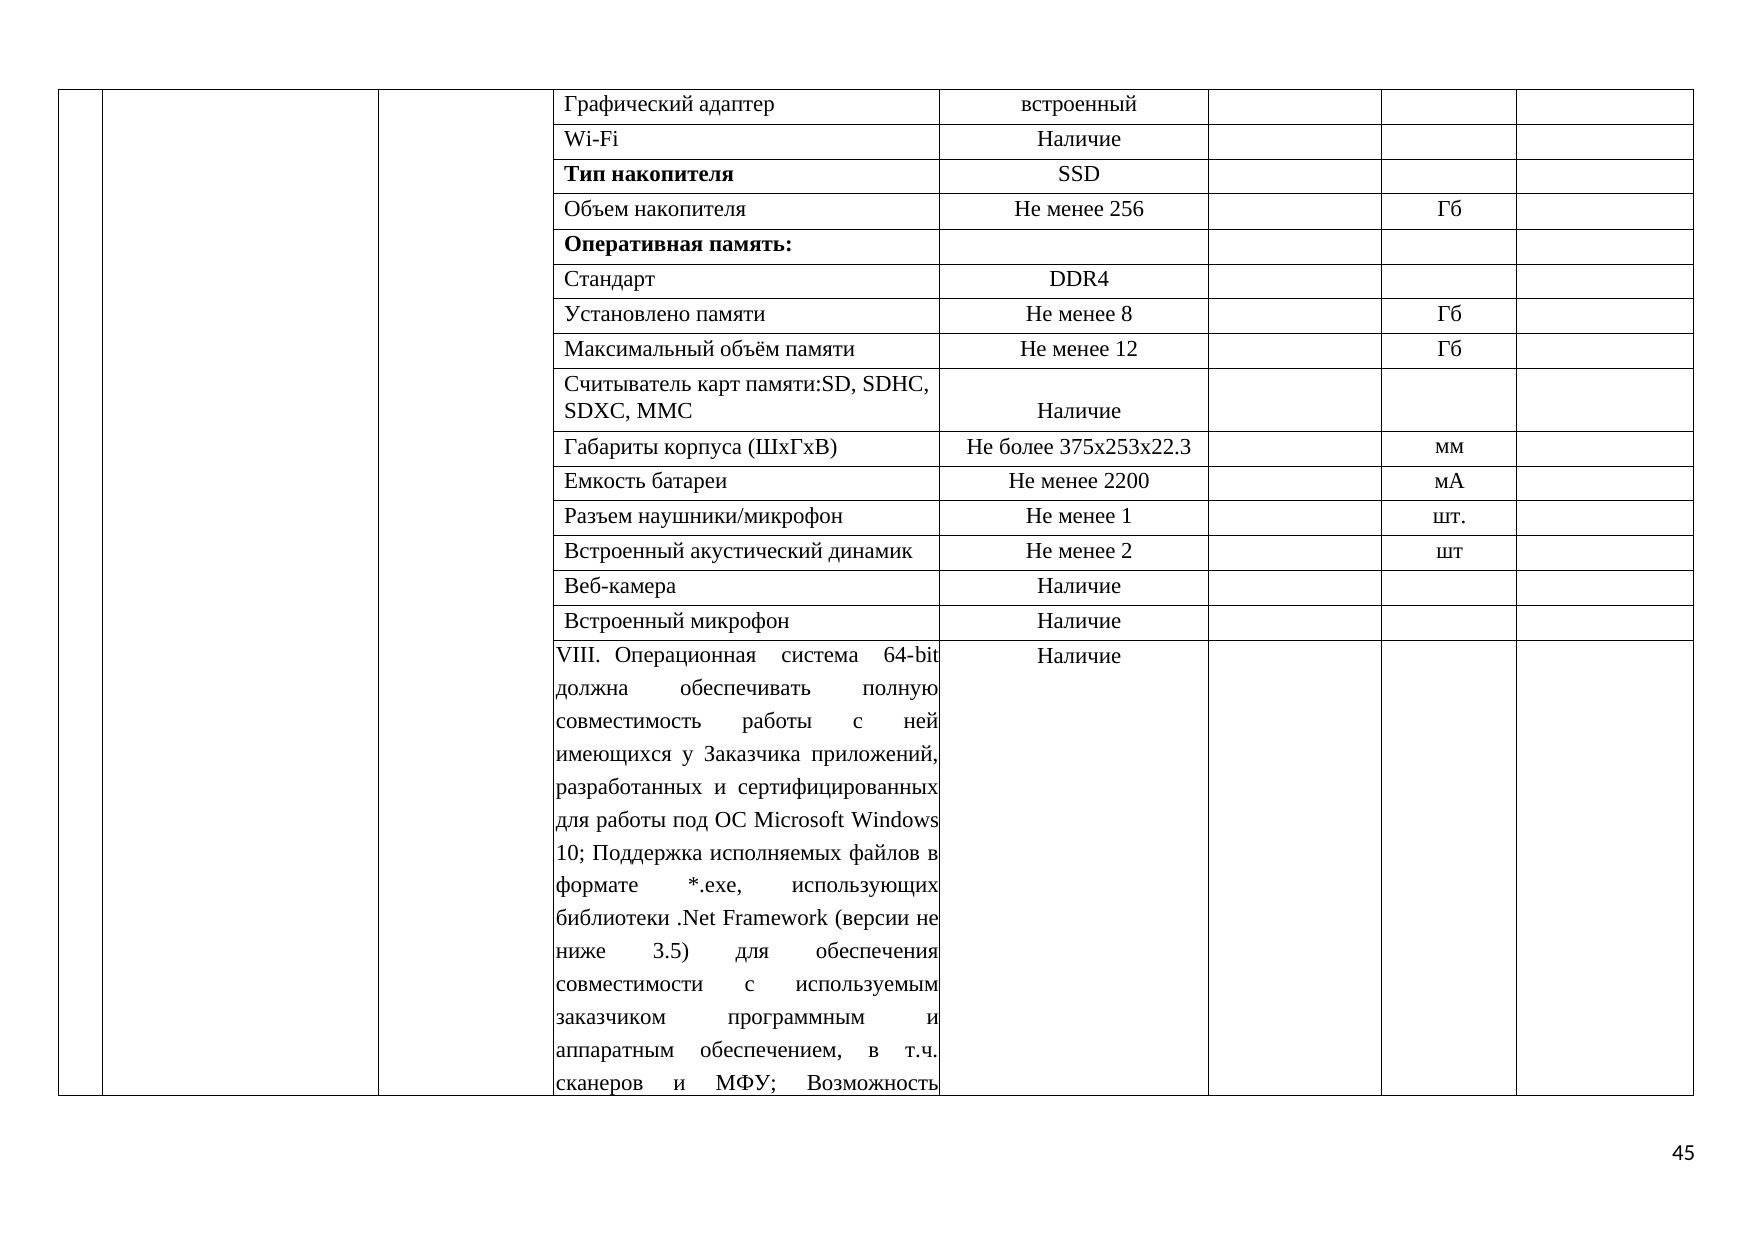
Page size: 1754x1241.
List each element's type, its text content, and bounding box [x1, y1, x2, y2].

table_cell [1517, 90, 1693, 123]
table_cell SSD [940, 160, 1208, 193]
table_cell Встроенный микрофон [554, 606, 939, 640]
table_cell [1517, 299, 1693, 333]
table_cell Наличие [940, 125, 1208, 158]
table_cell Оперативная память: [554, 230, 939, 263]
table_cell Максимальный объём памяти [554, 334, 939, 368]
table_cell Не менее 256 [940, 194, 1208, 228]
table_cell Гб [1382, 334, 1516, 368]
table_cell [1517, 334, 1693, 368]
table_cell [1517, 641, 1693, 1095]
table_cell Гб [1382, 194, 1516, 228]
table_cell Тип накопителя [554, 160, 939, 193]
table_cell [1209, 230, 1381, 263]
table_cell Объем накопителя [554, 194, 939, 228]
table_cell [1209, 467, 1381, 500]
table_cell шт. [1382, 501, 1516, 535]
table_cell [1382, 265, 1516, 298]
table_cell [1517, 501, 1693, 535]
table_cell [1382, 641, 1516, 1095]
table_cell [1209, 432, 1381, 466]
table_cell [1209, 641, 1381, 1095]
table_cell [1517, 606, 1693, 640]
table_cell Не менее 8 [940, 299, 1208, 333]
table_cell [1517, 230, 1693, 263]
table_cell [1209, 160, 1381, 193]
table_cell Наличие [940, 606, 1208, 640]
table_cell [1517, 194, 1693, 228]
table_cell [1209, 125, 1381, 158]
table_cell [1517, 160, 1693, 193]
table_cell [1517, 571, 1693, 605]
table_cell [1517, 265, 1693, 298]
table_cell Не менее 2 [940, 536, 1208, 570]
table_cell [1382, 571, 1516, 605]
table_cell [1382, 606, 1516, 640]
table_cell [554, 641, 939, 1095]
table_cell Емкость батареи [554, 467, 939, 500]
table_cell [1517, 536, 1693, 570]
table_cell [1209, 90, 1381, 123]
table_cell Wi-Fi [554, 125, 939, 158]
table_cell Наличие [940, 571, 1208, 605]
table_cell [1517, 369, 1693, 431]
table_cell [1382, 230, 1516, 263]
table_cell Считыватель карт памяти:SD, SDHC, SDXC, MMC [554, 369, 939, 431]
table_cell [1209, 369, 1381, 431]
table_cell мА [1382, 467, 1516, 500]
table_cell [1209, 501, 1381, 535]
table_cell Не более 375x253x22.3 [940, 432, 1208, 466]
table_cell Габариты корпуса (ШхГхВ) [554, 432, 939, 466]
table_cell [1517, 432, 1693, 466]
table_cell Не менее 1 [940, 501, 1208, 535]
table_cell [1209, 571, 1381, 605]
table_cell [1382, 125, 1516, 158]
table_cell Не менее 2200 [940, 467, 1208, 500]
table_cell мм [1382, 432, 1516, 466]
table_cell [1209, 334, 1381, 368]
table_cell DDR4 [940, 265, 1208, 298]
table_cell Графический адаптер [554, 90, 939, 123]
table_cell [940, 230, 1208, 263]
table_cell Наличие [940, 641, 1208, 1095]
table_cell [1517, 467, 1693, 500]
table_cell [1209, 265, 1381, 298]
table_cell [1382, 160, 1516, 193]
table_cell Стандарт [554, 265, 939, 298]
table_cell [1209, 606, 1381, 640]
table_cell [1209, 536, 1381, 570]
table_cell Установлено памяти [554, 299, 939, 333]
table_cell Гб [1382, 299, 1516, 333]
table_cell встроенный [940, 90, 1208, 123]
table_cell Встроенный акустический динамик [554, 536, 939, 570]
table_cell [1382, 90, 1516, 123]
table_cell [1517, 125, 1693, 158]
table_cell Разъем наушники/микрофон [554, 501, 939, 535]
table_cell [1209, 194, 1381, 228]
table_cell Веб-камера [554, 571, 939, 605]
table_cell шт [1382, 536, 1516, 570]
table_cell [1209, 299, 1381, 333]
table_cell [1382, 369, 1516, 431]
table_cell Наличие [940, 369, 1208, 431]
table_cell Не менее 12 [940, 334, 1208, 368]
